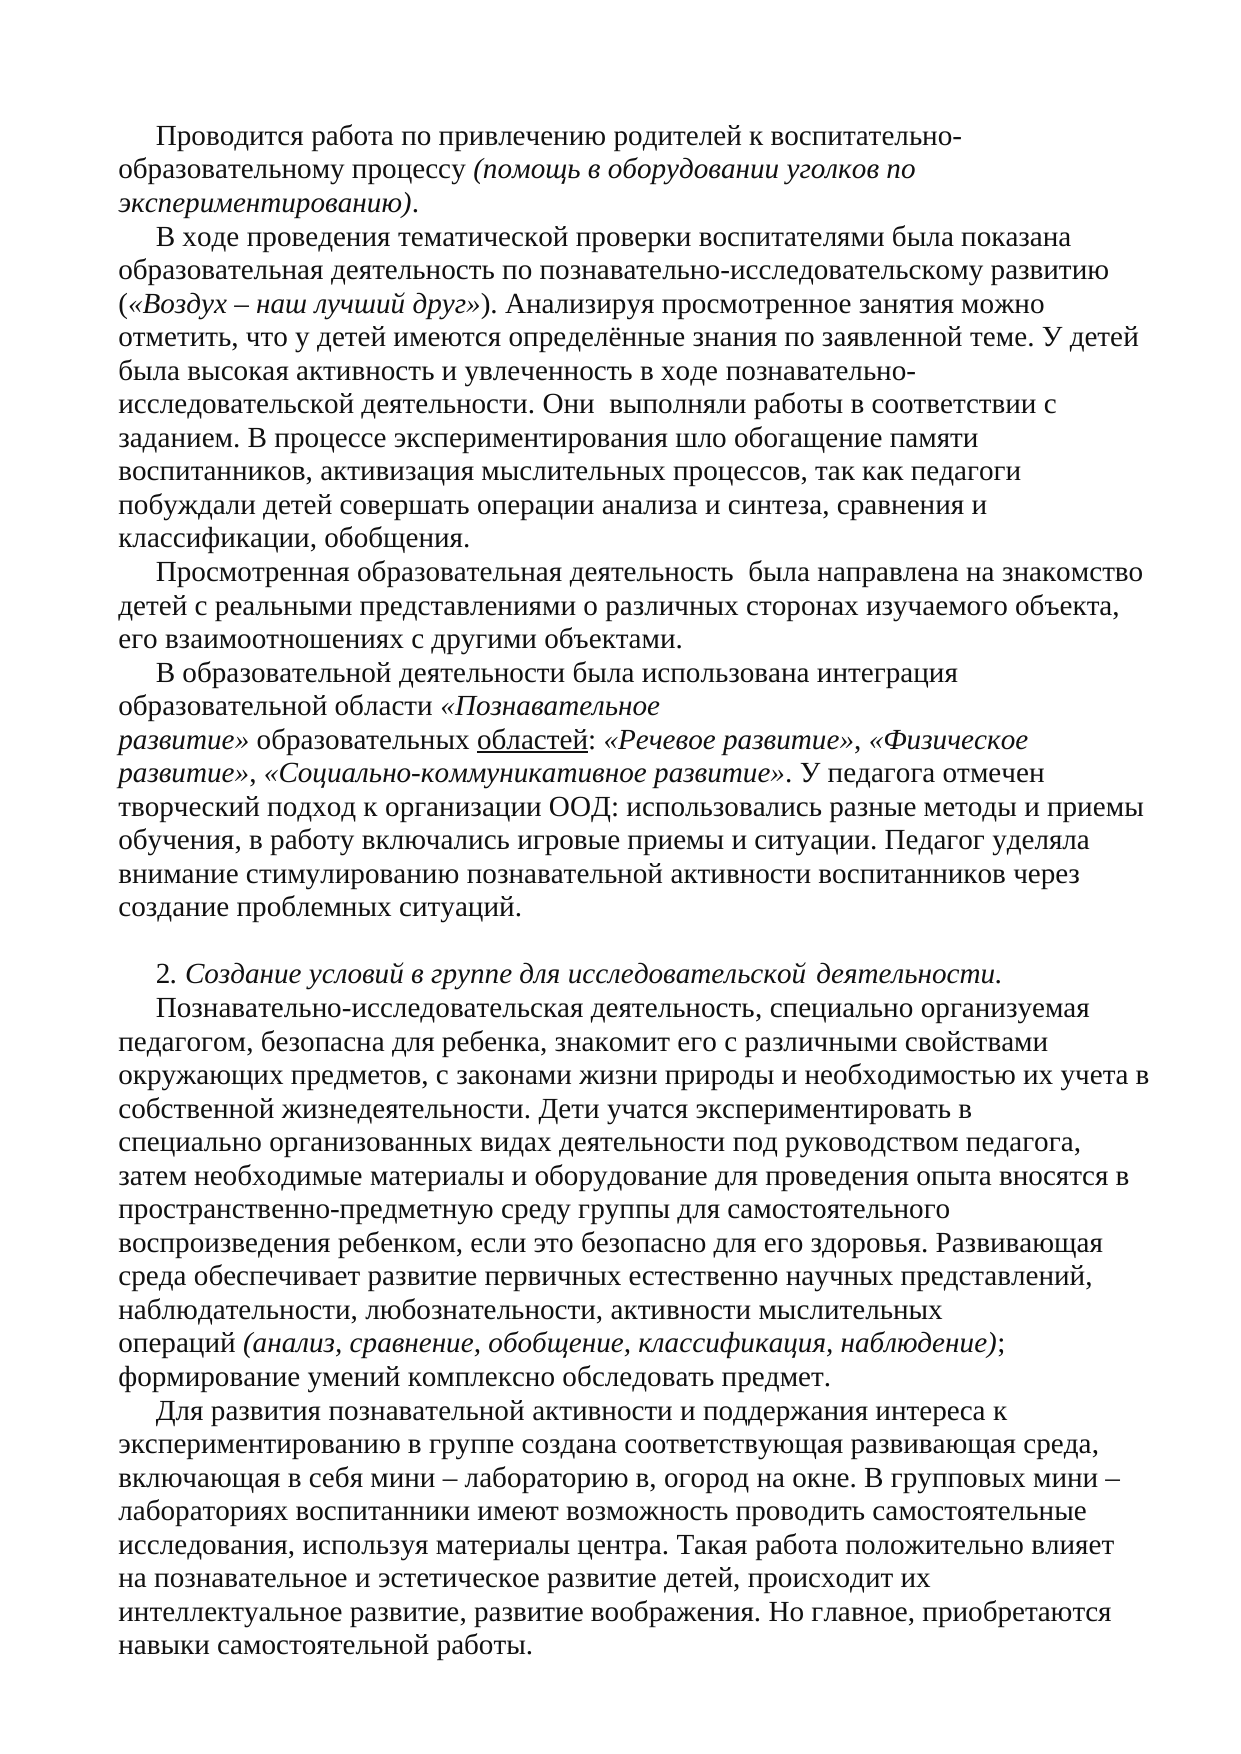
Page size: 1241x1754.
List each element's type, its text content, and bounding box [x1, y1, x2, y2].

text В ходе проведения тематической проверки воспитателями была показана образовательная деятельность по познавательно-исследовательскому развитию («Воздух – наш лучший друг»). Анализируя просмотренное занятия можно отметить, что у детей имеются определённые знания по заявленной теме. У детей была высокая активность и увлеченность в ходе познавательно-исследовательской деятельности. Они выполняли работы в соответствии с заданием. В процессе экспериментирования шло обогащение памяти воспитанников, активизация мыслительных процессов, так как педагоги побуждали детей совершать операции анализа и синтеза, сравнения и классификации, обобщения. [118, 219, 1152, 554]
text В образовательной деятельности была использована интеграция образовательной области «Познавательное развитие» образовательных областей: «Речевое развитие», «Физическое развитие», «Социально-коммуникативное развитие». У педагога отмечен творческий подход к организации ООД: использовались разные методы и приемы обучения, в работу включались игровые приемы и ситуации. Педагог уделяла внимание стимулированию познавательной активности воспитанников через создание проблемных ситуаций. [118, 655, 1152, 923]
text Проводится работа по привлечению родителей к воспитательно-образовательному процессу (помощь в оборудовании уголков по экспериментированию). [118, 118, 1152, 219]
text 2. Создание условий в группе для исследовательской деятельности. [118, 957, 1152, 990]
text Познавательно-исследовательская деятельность, специально организуемая педагогом, безопасна для ребенка, знакомит его с различными свойствами окружающих предметов, с законами жизни природы и необходимостью их учета в собственной жизнедеятельности. Дети учатся экспериментировать в специально организованных видах деятельности под руководством педагога, затем необходимые материалы и оборудование для проведения опыта вносятся в пространственно-предметную среду группы для самостоятельного воспроизведения ребенком, если это безопасно для его здоровья. Развивающая среда обеспечивает развитие первичных естественно научных представлений, наблюдательности, любознательности, активности мыслительных операций (анализ, сравнение, обобщение, классификация, наблюдение); формирование умений комплексно обследовать предмет. [118, 990, 1152, 1393]
text Просмотренная образовательная деятельность была направлена на знакомство детей с реальными представлениями о различных сторонах изучаемого объекта, его взаимоотношениях с другими объектами. [118, 554, 1152, 655]
text Для развития познавательной активности и поддержания интереса к экспериментированию в группе создана соответствующая развивающая среда, включающая в себя мини – лабораторию в, огород на окне. В групповых мини – лабораториях воспитанники имеют возможность проводить самостоятельные исследования, используя материалы центра. Такая работа положительно влияет на познавательное и эстетическое развитие детей, происходит их интеллектуальное развитие, развитие воображения. Но главное, приобретаются навыки самостоятельной работы. [118, 1393, 1152, 1661]
